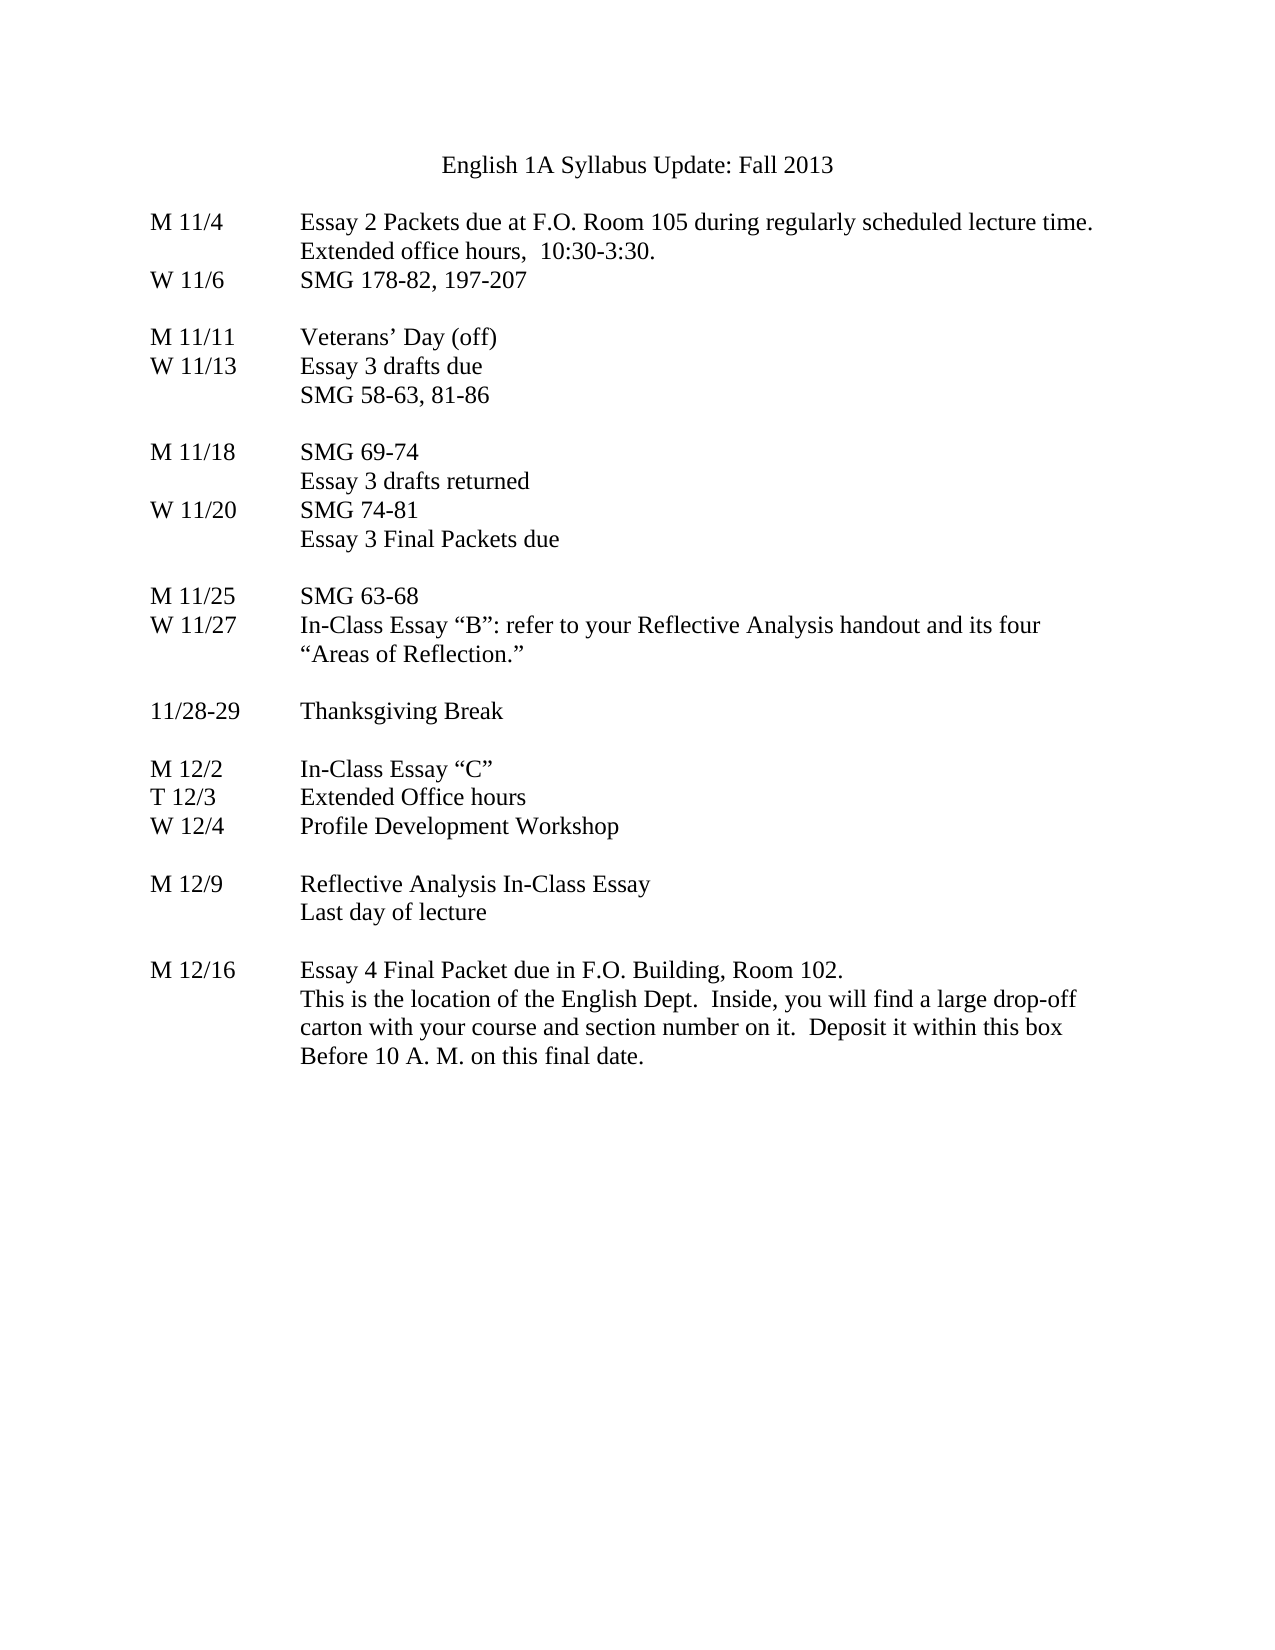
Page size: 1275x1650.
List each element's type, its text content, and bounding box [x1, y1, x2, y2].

text W 11/27 In-Class Essay “B”: refer to your Reflective Analysis handout and its four [150, 610, 1125, 639]
text M 11/4 Essay 2 Packets due at F.O. Room 105 during regularly scheduled lecture time. [150, 207, 1125, 236]
text English 1A Syllabus Update: Fall 2013 [150, 150, 1125, 179]
text This is the location of the English Dept. Inside, you will find a large drop-off carton with your course and section number on it. Deposit it within this box [300, 984, 1125, 1041]
text M 12/2 In-Class Essay “C” [150, 754, 1125, 782]
text M 12/9 Reflective Analysis In-Class Essay [150, 869, 1125, 897]
text Extended office hours, 10:30-3:30. [150, 236, 1125, 265]
text Essay 3 Final Packets due [150, 524, 1125, 552]
text W 11/20 SMG 74-81 [150, 495, 1125, 524]
text M 11/25 SMG 63-68 [150, 581, 1125, 610]
text SMG 58-63, 81-86 [150, 380, 1125, 409]
text T 12/3 Extended Office hours [150, 782, 1125, 811]
text W 11/13 Essay 3 drafts due [150, 351, 1125, 380]
text Last day of lecture [150, 897, 1125, 926]
text W 12/4 Profile Development Workshop [150, 811, 1125, 840]
text 11/28-29 Thanksgiving Break [150, 696, 1125, 725]
text “Areas of Reflection.” [150, 639, 1125, 667]
text M 12/16 Essay 4 Final Packet due in F.O. Building, Room 102. [150, 955, 1125, 984]
text Essay 3 drafts returned [150, 466, 1125, 495]
text M 11/11 Veterans’ Day (off) [150, 322, 1125, 351]
text Before 10 A. M. on this final date. [300, 1041, 1125, 1070]
text M 11/18 SMG 69-74 [150, 437, 1125, 466]
text W 11/6 SMG 178-82, 197-207 [150, 265, 1125, 294]
